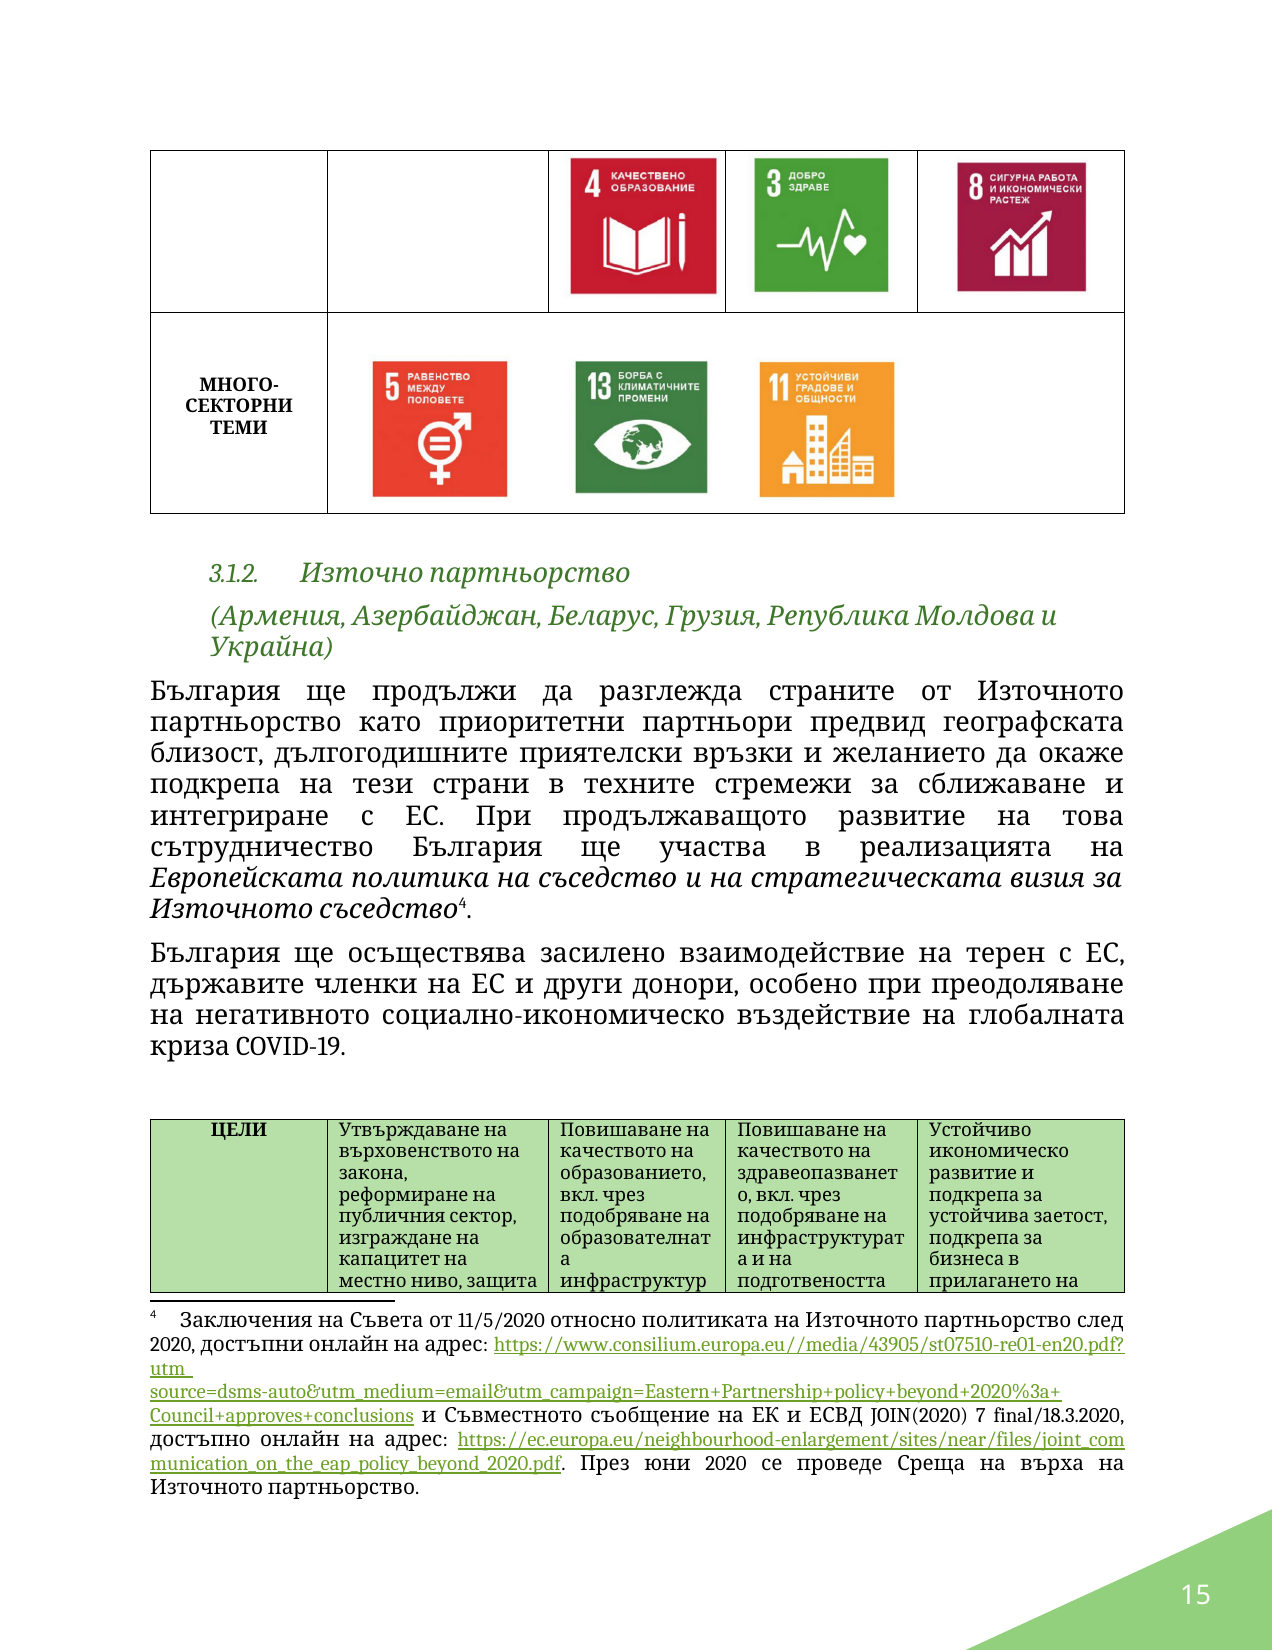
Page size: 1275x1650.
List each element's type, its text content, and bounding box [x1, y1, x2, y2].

subtitle 3.1.2. Източно партньорство [209, 558, 1125, 589]
table_cell [328, 313, 1124, 513]
table_cell [549, 151, 725, 312]
table_cell МНОГО-СЕКТОРНИ ТЕМИ [151, 313, 327, 513]
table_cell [151, 151, 327, 312]
table_cell [918, 151, 1124, 312]
subtitle (Армения, Азербайджан, Беларус, Грузия, Република Молдова и Украйна) [209, 601, 1125, 663]
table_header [726, 1120, 917, 1292]
table_cell [328, 151, 548, 312]
picture [753, 356, 903, 501]
picture [747, 151, 897, 300]
picture [569, 353, 715, 501]
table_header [549, 1120, 725, 1292]
table_cell [726, 151, 917, 312]
text България ще продължи да разглежда страните от Източното партньорство като приоритетни партньори предвид географската близост, дългогодишните приятелски връзки и желанието да окаже подкрепа на тези страни в техните стремежи за сближаване и интегриране с ЕС. При продължаващото развитие на това сътрудничество България ще участва в реализацията на Европейската политика на съседство и на стратегическата визия за Източното съседство. [150, 676, 1125, 925]
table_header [918, 1120, 1124, 1292]
picture [368, 353, 511, 501]
picture [560, 152, 724, 298]
text България ще осъществява засилено взаимодействие на терен с ЕС, държавите членки на ЕС и други донори, особено при преодоляване на негативното социално-икономическо въздействие на глобалната криза COVID-19. [150, 938, 1125, 1062]
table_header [328, 1120, 548, 1292]
picture [952, 155, 1090, 295]
table_header ЦЕЛИ [151, 1120, 327, 1292]
